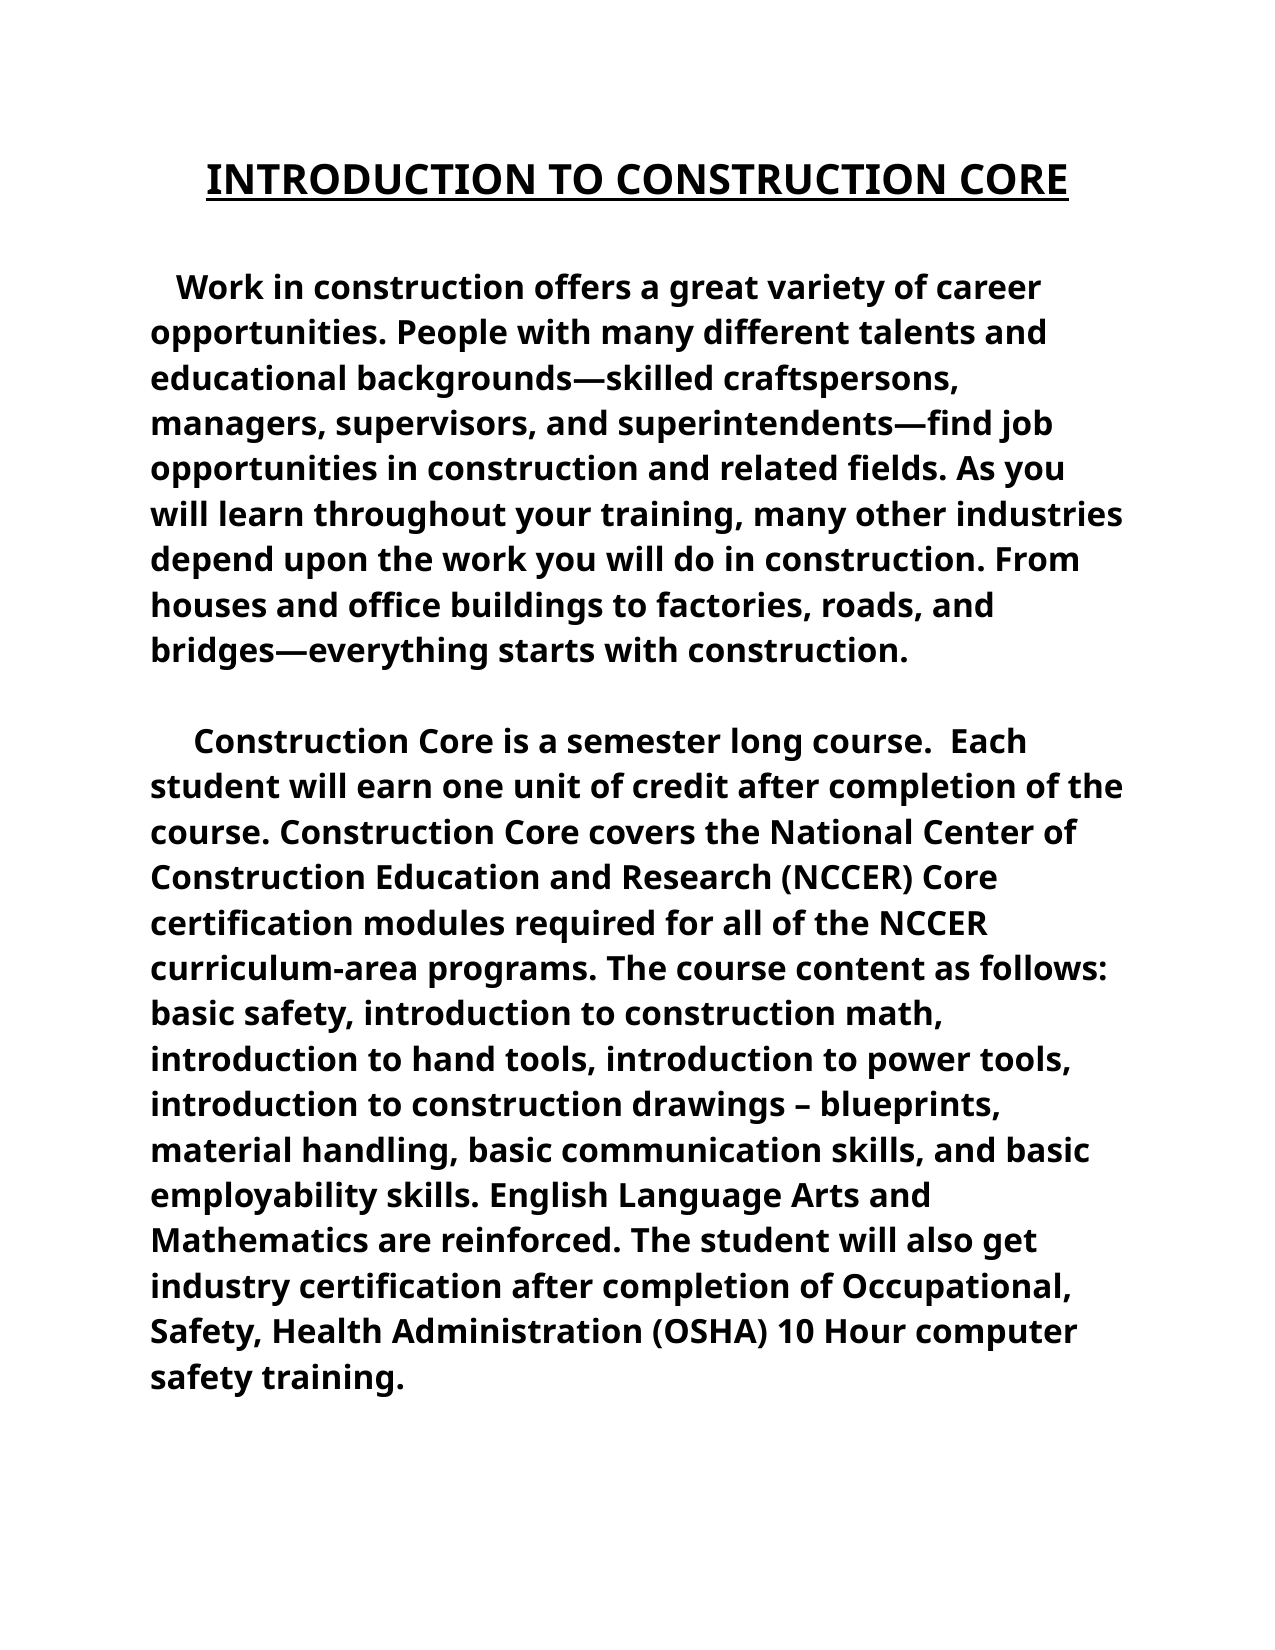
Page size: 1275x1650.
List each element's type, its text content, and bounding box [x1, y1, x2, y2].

text Work in construction offers a great variety of career opportunities. People with many different talents and educational backgrounds—skilled craftspersons, managers, supervisors, and superintendents—find job opportunities in construction and related fields. As you will learn throughout your training, many other industries depend upon the work you will do in construction. From houses and office buildings to factories, roads, and bridges—everything starts with construction. [150, 263, 1125, 672]
text INTRODUCTION TO CONSTRUCTION CORE [150, 150, 1125, 207]
text Construction Core is a semester long course. Each student will earn one unit of credit after completion of the course. Construction Core covers the National Center of Construction Education and Research (NCCER) Core certification modules required for all of the NCCER curriculum-area programs. The course content as follows: basic safety, introduction to construction math, introduction to hand tools, introduction to power tools, introduction to construction drawings – blueprints, material handling, basic communication skills, and basic employability skills. English Language Arts and Mathematics are reinforced. The student will also get industry certification after completion of Occupational, Safety, Health Administration (OSHA) 10 Hour computer safety training. [150, 718, 1125, 1399]
